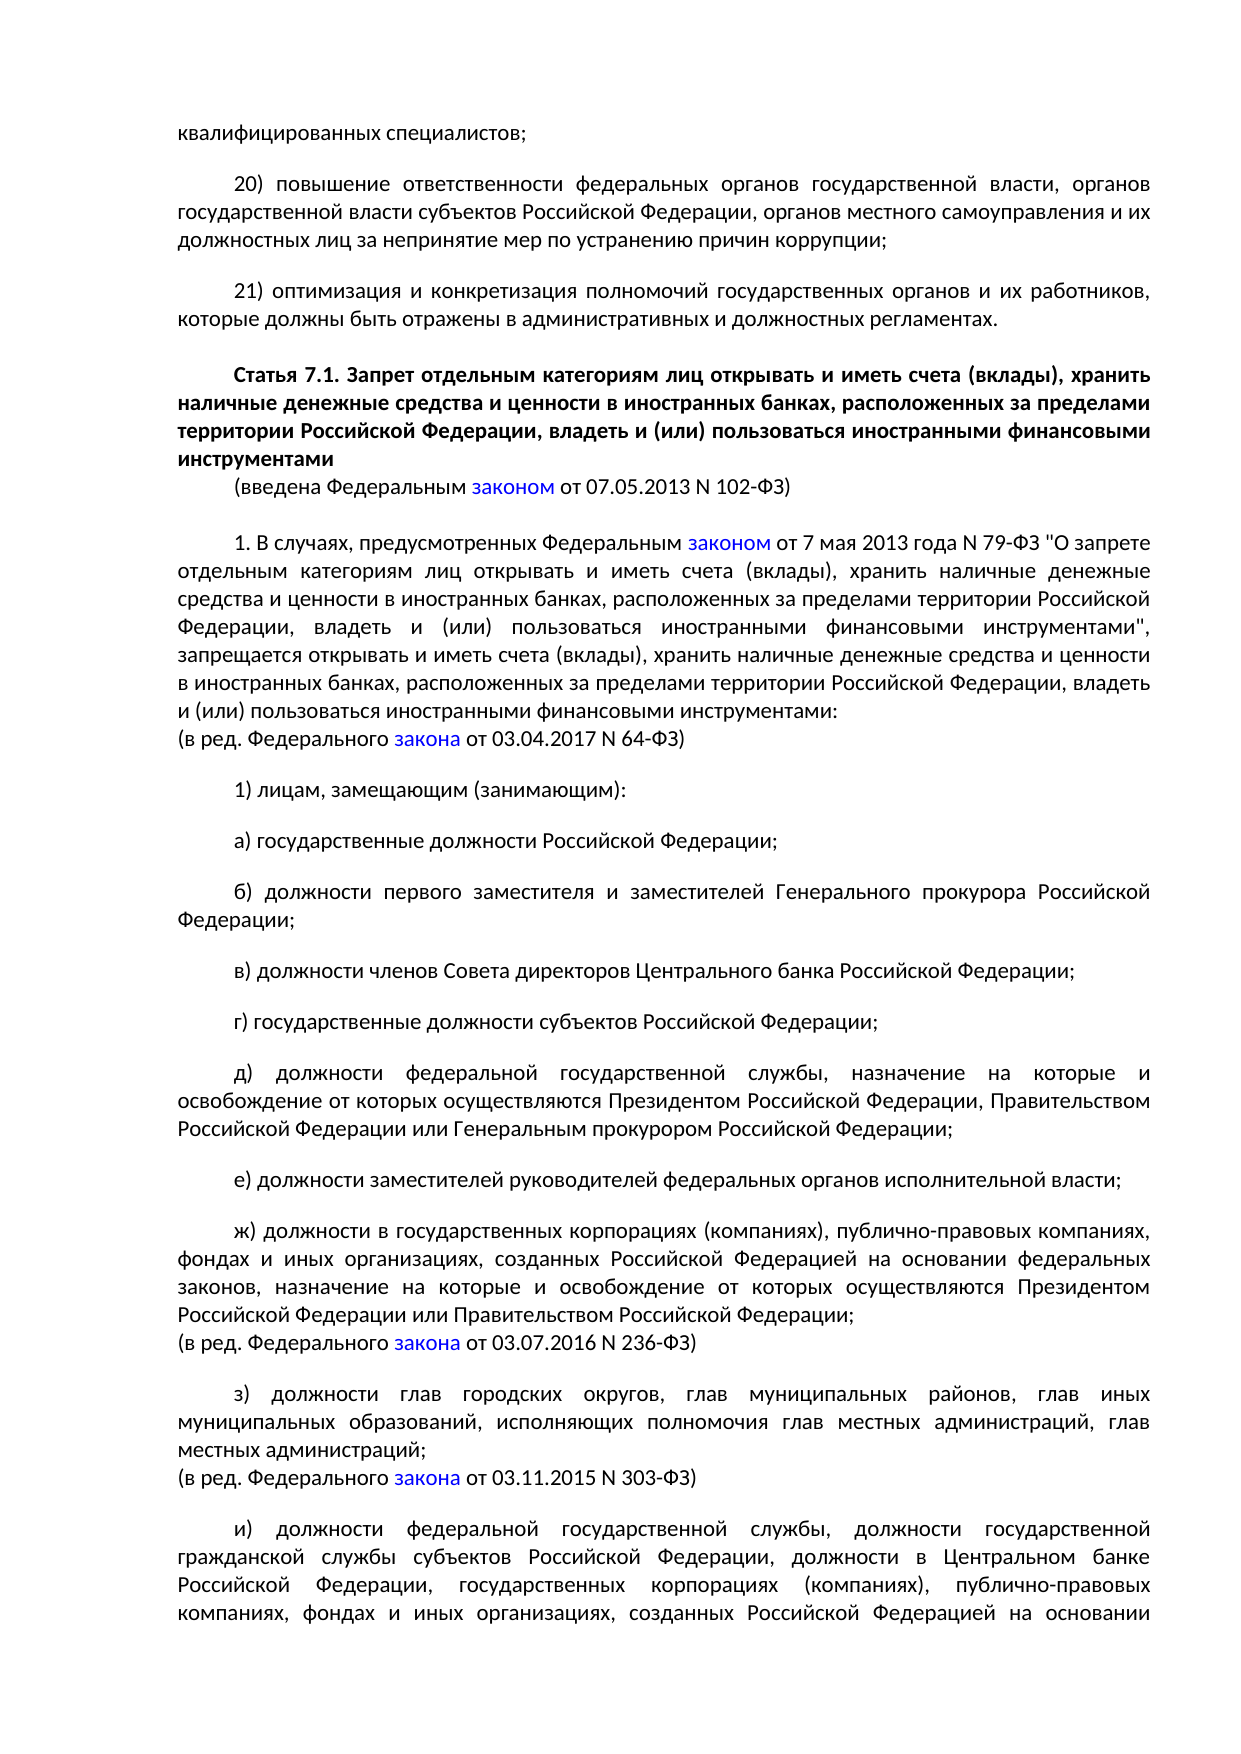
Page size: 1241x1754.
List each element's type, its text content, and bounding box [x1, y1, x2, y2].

text 20) повышение ответственности федеральных органов государственной власти, органов государственной власти субъектов Российской Федерации, органов местного самоуправления и их должностных лиц за непринятие мер по устранению причин коррупции; [177, 169, 1152, 253]
text а) государственные должности Российской Федерации; [177, 826, 1152, 854]
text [177, 1514, 1152, 1626]
text 1. В случаях, предусмотренных Федеральным законом от 7 мая 2013 года N 79-ФЗ "О запрете отдельным категориям лиц открывать и иметь счета (вклады), хранить наличные денежные средства и ценности в иностранных банках, расположенных за пределами территории Российской Федерации, владеть и (или) пользоваться иностранными финансовыми инструментами", запрещается открывать и иметь счета (вклады), хранить наличные денежные средства и ценности в иностранных банках, расположенных за пределами территории Российской Федерации, владеть и (или) пользоваться иностранными финансовыми инструментами: [177, 528, 1152, 724]
text з) должности глав городских округов, глав муниципальных районов, глав иных муниципальных образований, исполняющих полномочия глав местных администраций, глав местных администраций; [177, 1379, 1152, 1463]
text е) должности заместителей руководителей федеральных органов исполнительной власти; [177, 1165, 1152, 1193]
text г) государственные должности субъектов Российской Федерации; [177, 1007, 1152, 1035]
text (в ред. Федерального закона от 03.04.2017 N 64-ФЗ) [177, 724, 1152, 752]
text в) должности членов Совета директоров Центрального банка Российской Федерации; [177, 956, 1152, 984]
title Статья 7.1. Запрет отдельным категориям лиц открывать и иметь счета (вклады), хранить наличные денежные средства и ценности в иностранных банках, расположенных за пределами территории Российской Федерации, владеть и (или) пользоваться иностранными финансовыми инструментами [177, 360, 1152, 472]
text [177, 118, 1152, 146]
text (в ред. Федерального закона от 03.07.2016 N 236-ФЗ) [177, 1328, 1152, 1356]
text б) должности первого заместителя и заместителей Генерального прокурора Российской Федерации; [177, 877, 1152, 933]
text 21) оптимизация и конкретизация полномочий государственных органов и их работников, которые должны быть отражены в административных и должностных регламентах. [177, 276, 1152, 332]
text (введена Федеральным законом от 07.05.2013 N 102-ФЗ) [177, 472, 1152, 500]
text д) должности федеральной государственной службы, назначение на которые и освобождение от которых осуществляются Президентом Российской Федерации, Правительством Российской Федерации или Генеральным прокурором Российской Федерации; [177, 1058, 1152, 1142]
text 1) лицам, замещающим (занимающим): [177, 775, 1152, 803]
text (в ред. Федерального закона от 03.11.2015 N 303-ФЗ) [177, 1463, 1152, 1491]
text ж) должности в государственных корпорациях (компаниях), публично-правовых компаниях, фондах и иных организациях, созданных Российской Федерацией на основании федеральных законов, назначение на которые и освобождение от которых осуществляются Президентом Российской Федерации или Правительством Российской Федерации; [177, 1216, 1152, 1328]
